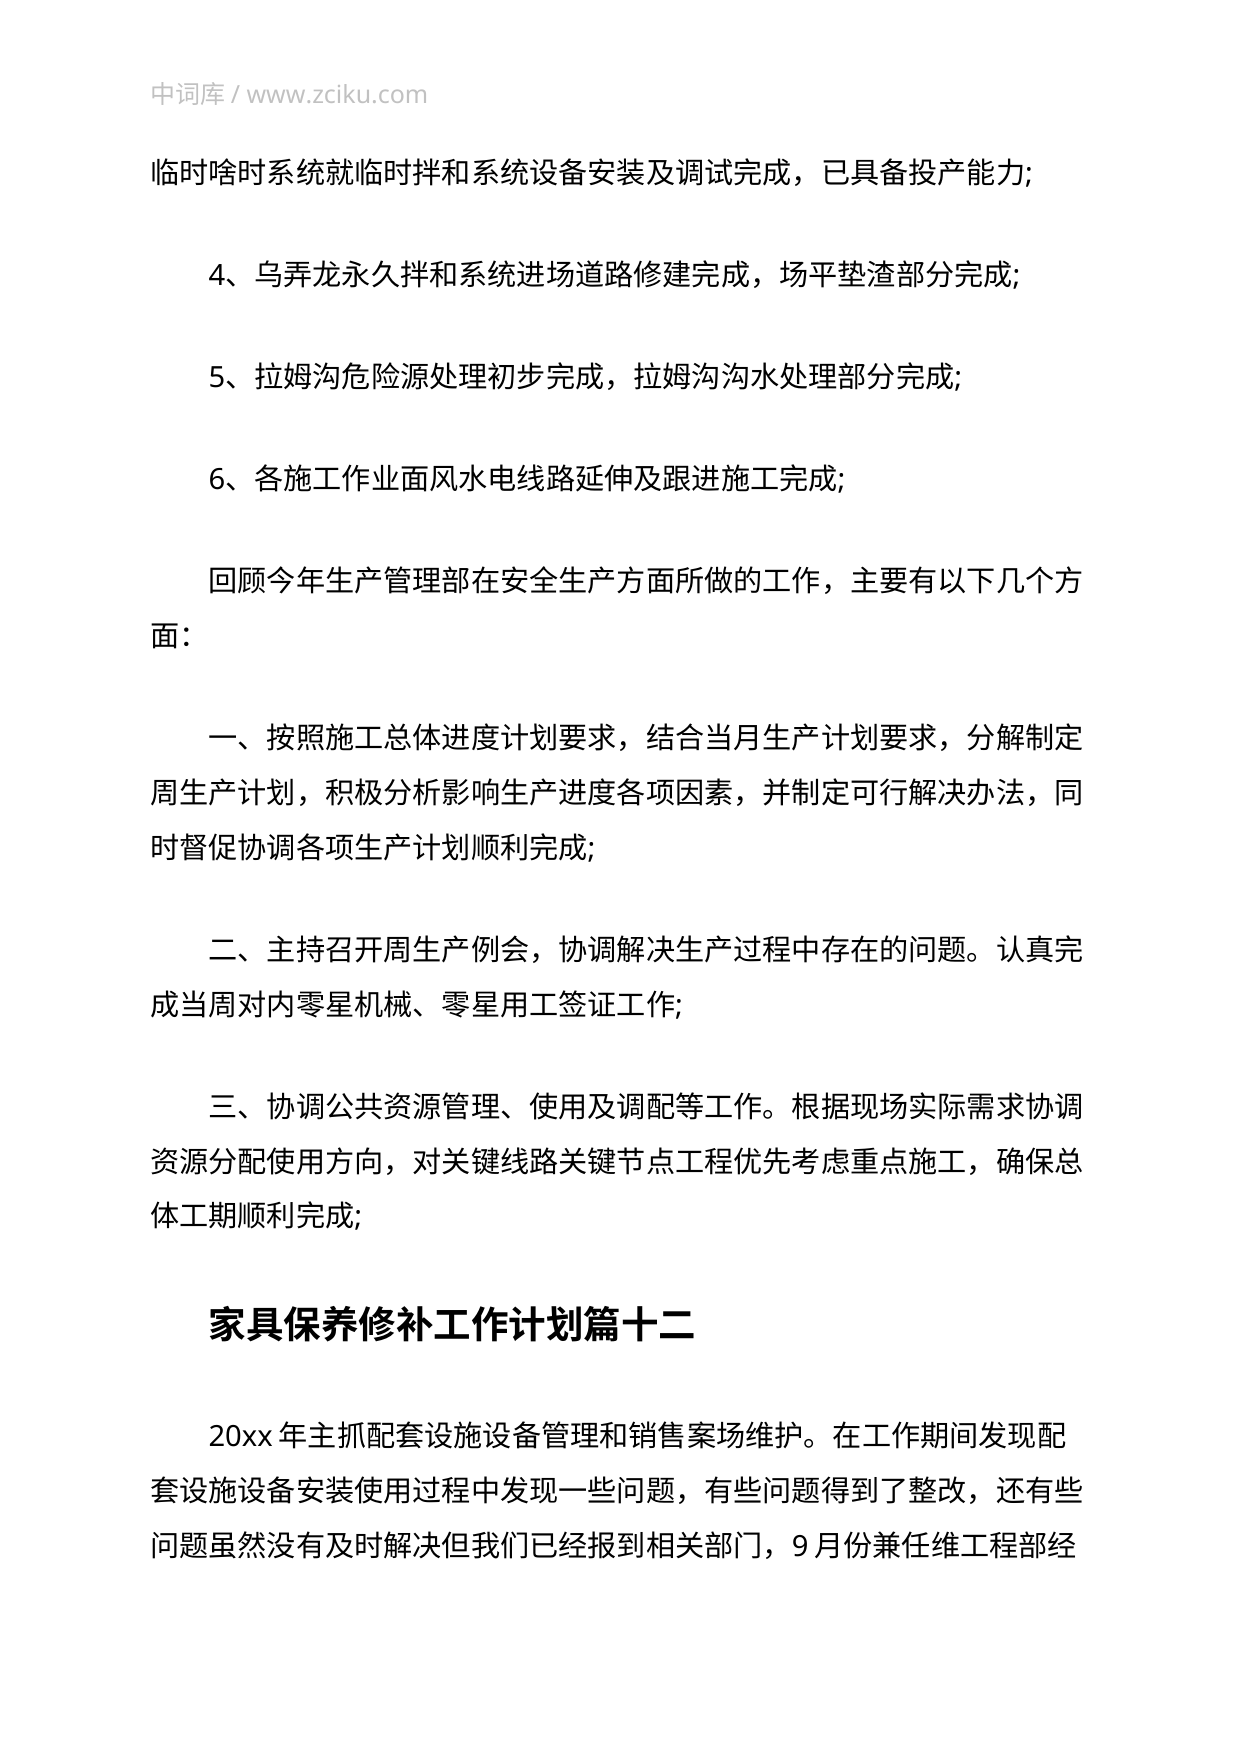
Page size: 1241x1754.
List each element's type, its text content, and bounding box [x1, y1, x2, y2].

text 6、各施工作业面风水电线路延伸及跟进施工完成; [150, 456, 1090, 498]
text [150, 1412, 1090, 1565]
text 回顾今年生产管理部在安全生产方面所做的工作，主要有以下几个方面： [150, 558, 1090, 655]
text 4、乌弄龙永久拌和系统进场道路修建完成，场平垫渣部分完成; [150, 252, 1090, 294]
text 二、主持召开周生产例会，协调解决生产过程中存在的问题。认真完成当周对内零星机械、零星用工签证工作; [150, 926, 1090, 1024]
text 三、协调公共资源管理、使用及调配等工作。根据现场实际需求协调资源分配使用方向，对关键线路关键节点工程优先考虑重点施工，确保总体工期顺利完成; [150, 1083, 1090, 1235]
text 5、拉姆沟危险源处理初步完成，拉姆沟沟水处理部分完成; [150, 354, 1090, 396]
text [150, 150, 1090, 192]
text 一、按照施工总体进度计划要求，结合当月生产计划要求，分解制定周生产计划，积极分析影响生产进度各项因素，并制定可行解决办法，同时督促协调各项生产计划顺利完成; [150, 714, 1090, 867]
text 家具保养修补工作计划篇十二 [150, 1295, 1090, 1349]
